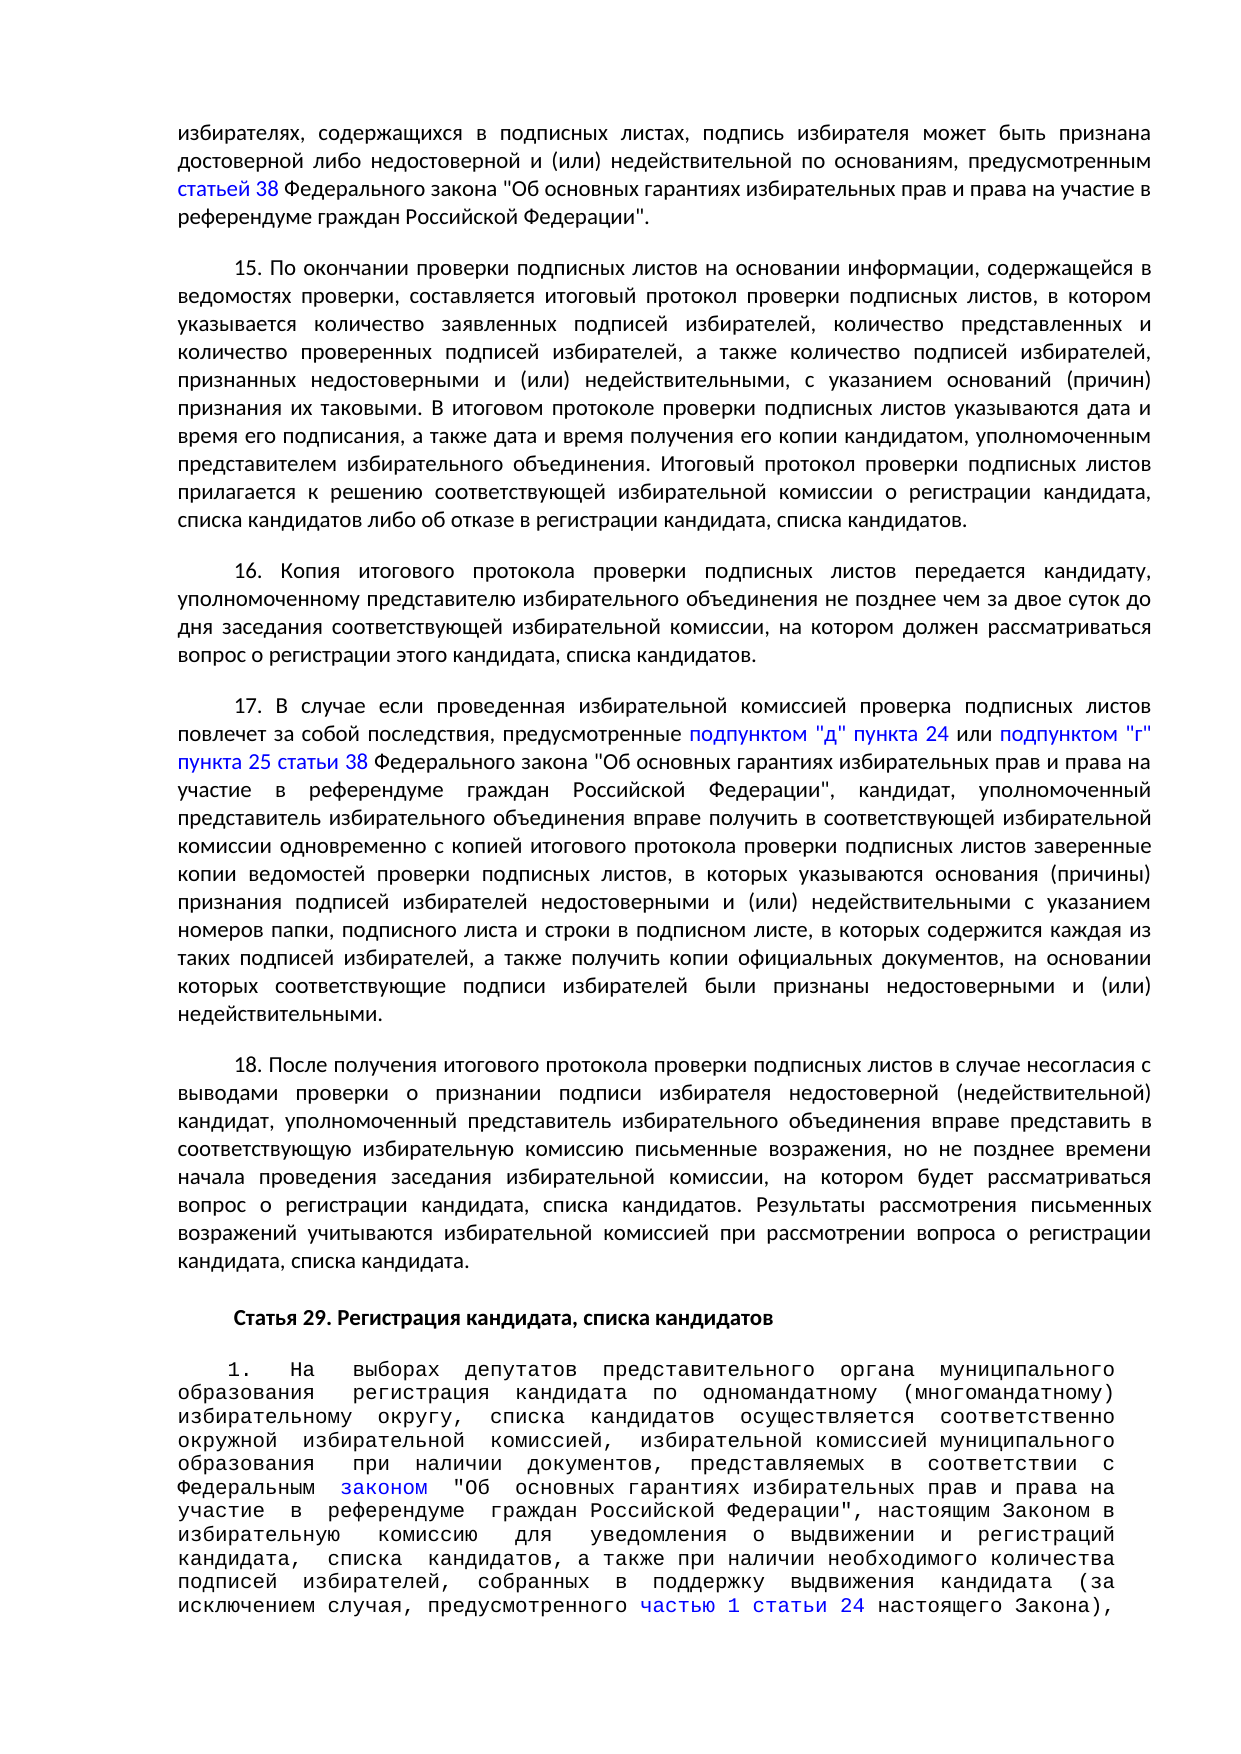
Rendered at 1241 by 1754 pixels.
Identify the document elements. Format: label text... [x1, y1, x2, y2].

text образования при наличии документов, представляемых в соответствии с [177, 1453, 1152, 1477]
text 15. По окончании проверки подписных листов на основании информации, содержащейся в ведомостях проверки, составляется итоговый протокол проверки подписных листов, в котором указывается количество заявленных подписей избирателей, количество представленных и количество проверенных подписей избирателей, а также количество подписей избирателей, признанных недостоверными и (или) недействительными, с указанием оснований (причин) признания их таковыми. В итоговом протоколе проверки подписных листов указываются дата и время его подписания, а также дата и время получения его копии кандидатом, уполномоченным представителем избирательного объединения. Итоговый протокол проверки подписных листов прилагается к решению соответствующей избирательной комиссии о регистрации кандидата, списка кандидатов либо об отказе в регистрации кандидата, списка кандидатов. [177, 253, 1152, 533]
text 16. Копия итогового протокола проверки подписных листов передается кандидату, уполномоченному представителю избирательного объединения не позднее чем за двое суток до дня заседания соответствующей избирательной комиссии, на котором должен рассматриваться вопрос о регистрации этого кандидата, списка кандидатов. [177, 556, 1152, 668]
text окружной избирательной комиссией, избирательной комиссией муниципального [177, 1429, 1152, 1453]
title Статья 29. Регистрация кандидата, списка кандидатов [177, 1303, 1152, 1331]
text участие в референдуме граждан Российской Федерации", настоящим Законом в [177, 1501, 1152, 1524]
text кандидата, списка кандидатов, а также при наличии необходимого количества [177, 1548, 1152, 1571]
text подписей избирателей, собранных в поддержку выдвижения кандидата (за [177, 1571, 1152, 1595]
text 1. На выборах депутатов представительного органа муниципального [177, 1359, 1152, 1382]
text избирательную комиссию для уведомления о выдвижении и регистраций [177, 1524, 1152, 1548]
text исключением случая, предусмотренного частью 1 статьи 24 настоящего Закона), [177, 1595, 1152, 1619]
text 18. После получения итогового протокола проверки подписных листов в случае несогласия с выводами проверки о признании подписи избирателя недостоверной (недействительной) кандидат, уполномоченный представитель избирательного объединения вправе представить в соответствующую избирательную комиссию письменные возражения, но не позднее времени начала проведения заседания избирательной комиссии, на котором будет рассматриваться вопрос о регистрации кандидата, списка кандидатов. Результаты рассмотрения письменных возражений учитываются избирательной комиссией при рассмотрении вопроса о регистрации кандидата, списка кандидата. [177, 1050, 1152, 1274]
text 17. В случае если проведенная избирательной комиссией проверка подписных листов повлечет за собой последствия, предусмотренные подпунктом "д" пункта 24 или подпунктом "г" пункта 25 статьи 38 Федерального закона "Об основных гарантиях избирательных прав и права на участие в референдуме граждан Российской Федерации", кандидат, уполномоченный представитель избирательного объединения вправе получить в соответствующей избирательной комиссии одновременно с копией итогового протокола проверки подписных листов заверенные копии ведомостей проверки подписных листов, в которых указываются основания (причины) признания подписей избирателей недостоверными и (или) недействительными с указанием номеров папки, подписного листа и строки в подписном листе, в которых содержится каждая из таких подписей избирателей, а также получить копии официальных документов, на основании которых соответствующие подписи избирателей были признаны недостоверными и (или) недействительными. [177, 691, 1152, 1027]
text избирательному округу, списка кандидатов осуществляется соответственно [177, 1406, 1152, 1429]
text образования регистрация кандидата по одномандатному (многомандатному) [177, 1382, 1152, 1406]
text Федеральным законом "Об основных гарантиях избирательных прав и права на [177, 1477, 1152, 1501]
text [177, 118, 1152, 230]
